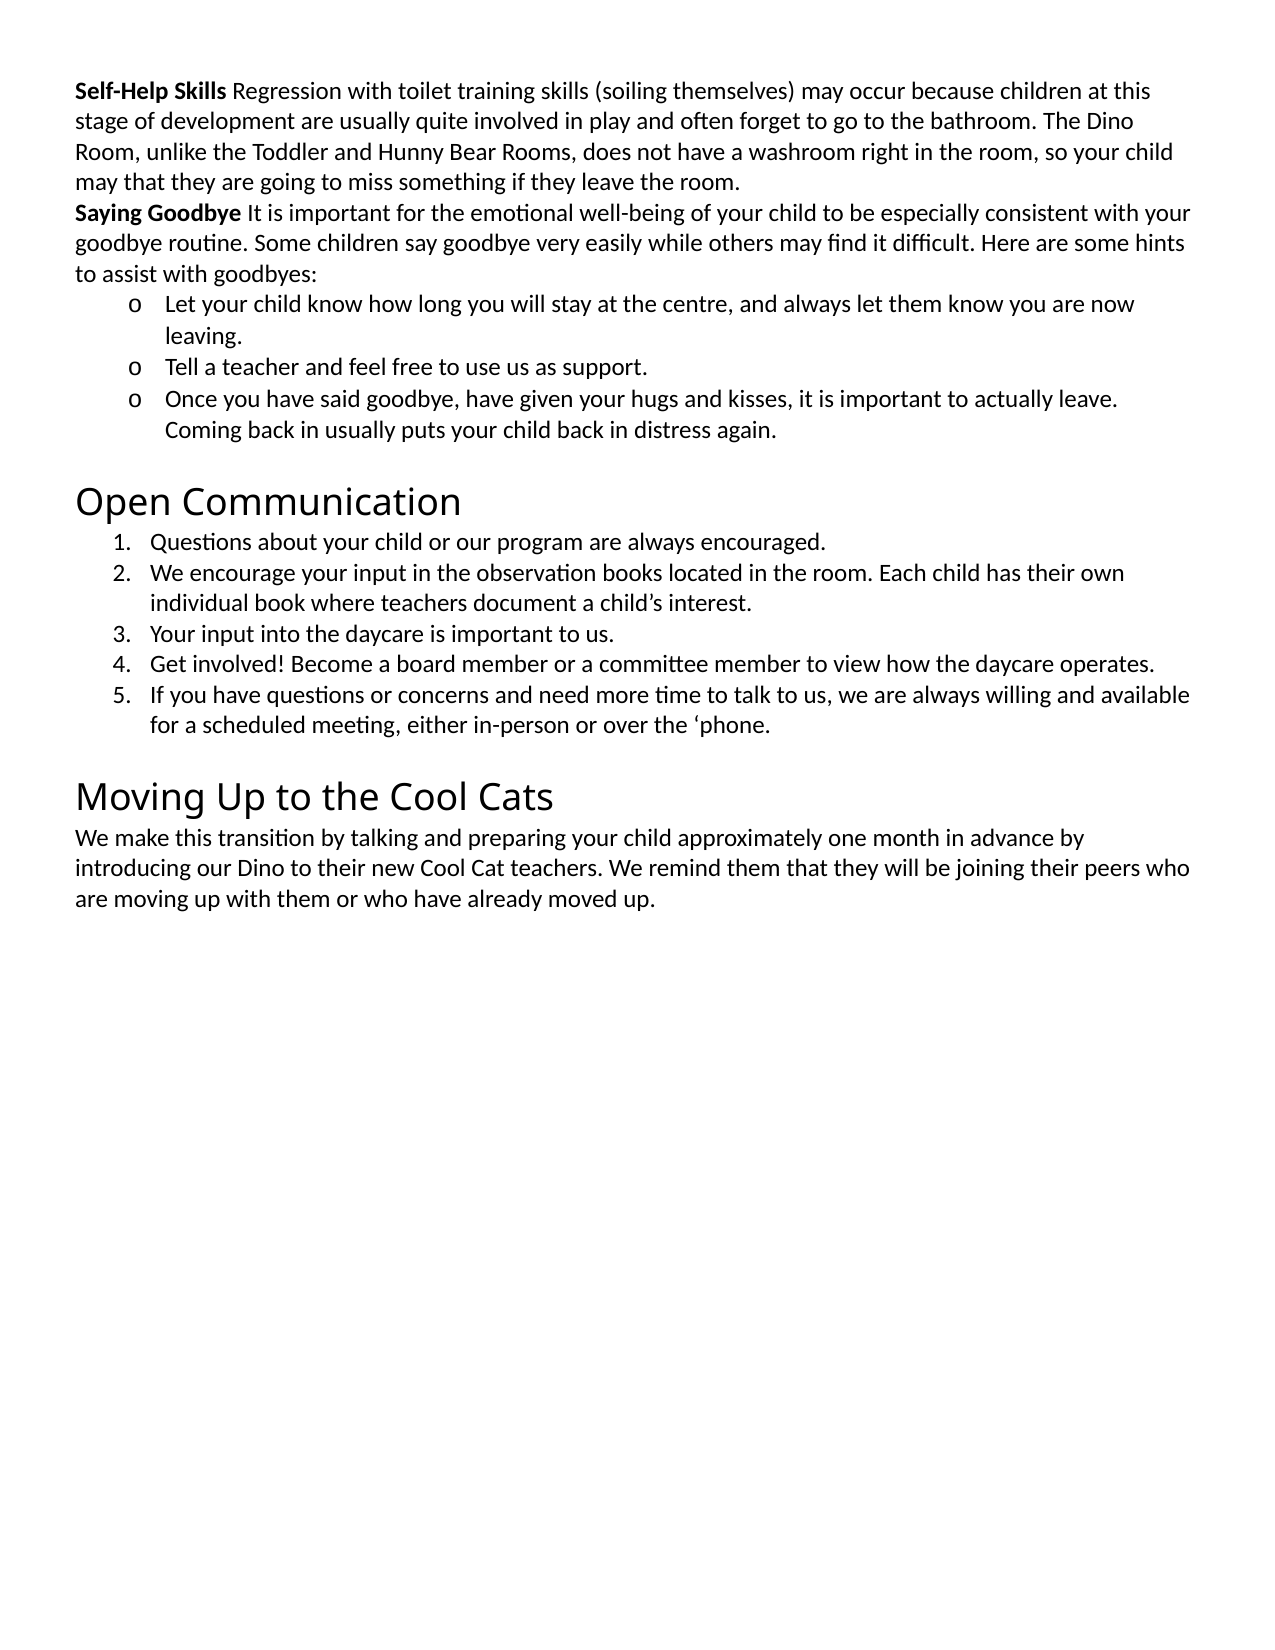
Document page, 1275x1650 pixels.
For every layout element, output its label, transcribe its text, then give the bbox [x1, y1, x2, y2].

list Get involved! Become a board member or a committee member to view how the daycare operates. [112, 649, 1200, 679]
list We encourage your input in the observation books located in the room. Each child has their own individual book where teachers document a child’s interest. [112, 557, 1200, 618]
list Tell a teacher and feel free to use us as support. [127, 351, 1200, 383]
list Let your child know how long you will stay at the centre, and always let them know you are now leaving. [127, 289, 1200, 351]
text Moving Up to the Cool Cats We make this transition by talking and preparing your child approximately one month in advance by introducing our Dino to their new Cool Cat teachers. We remind them that they will be joining their peers who are moving up with them or who have already moved up. [75, 771, 1200, 913]
text Saying Goodbye It is important for the emotional well-being of your child to be especially consistent with your goodbye routine. Some children say goodbye very easily while others may find it difficult. Here are some hints to assist with goodbyes: [75, 197, 1200, 289]
list Questions about your child or our program are always encouraged. [112, 527, 1200, 557]
text Open Communication [75, 476, 1200, 527]
text Self-Help Skills Regression with toilet training skills (soiling themselves) may occur because children at this stage of development are usually quite involved in play and often forget to go to the bathroom. The Dino Room, unlike the Toddler and Hunny Bear Rooms, does not have a washroom right in the room, so your child may that they are going to miss something if they leave the room. [75, 75, 1200, 197]
list Once you have said goodbye, have given your hugs and kisses, it is important to actually leave. Coming back in usually puts your child back in distress again. [127, 383, 1200, 445]
list If you have questions or concerns and need more time to talk to us, we are always willing and available for a scheduled meeting, either in-person or over the ‘phone. [112, 679, 1200, 740]
list Your input into the daycare is important to us. [112, 618, 1200, 649]
